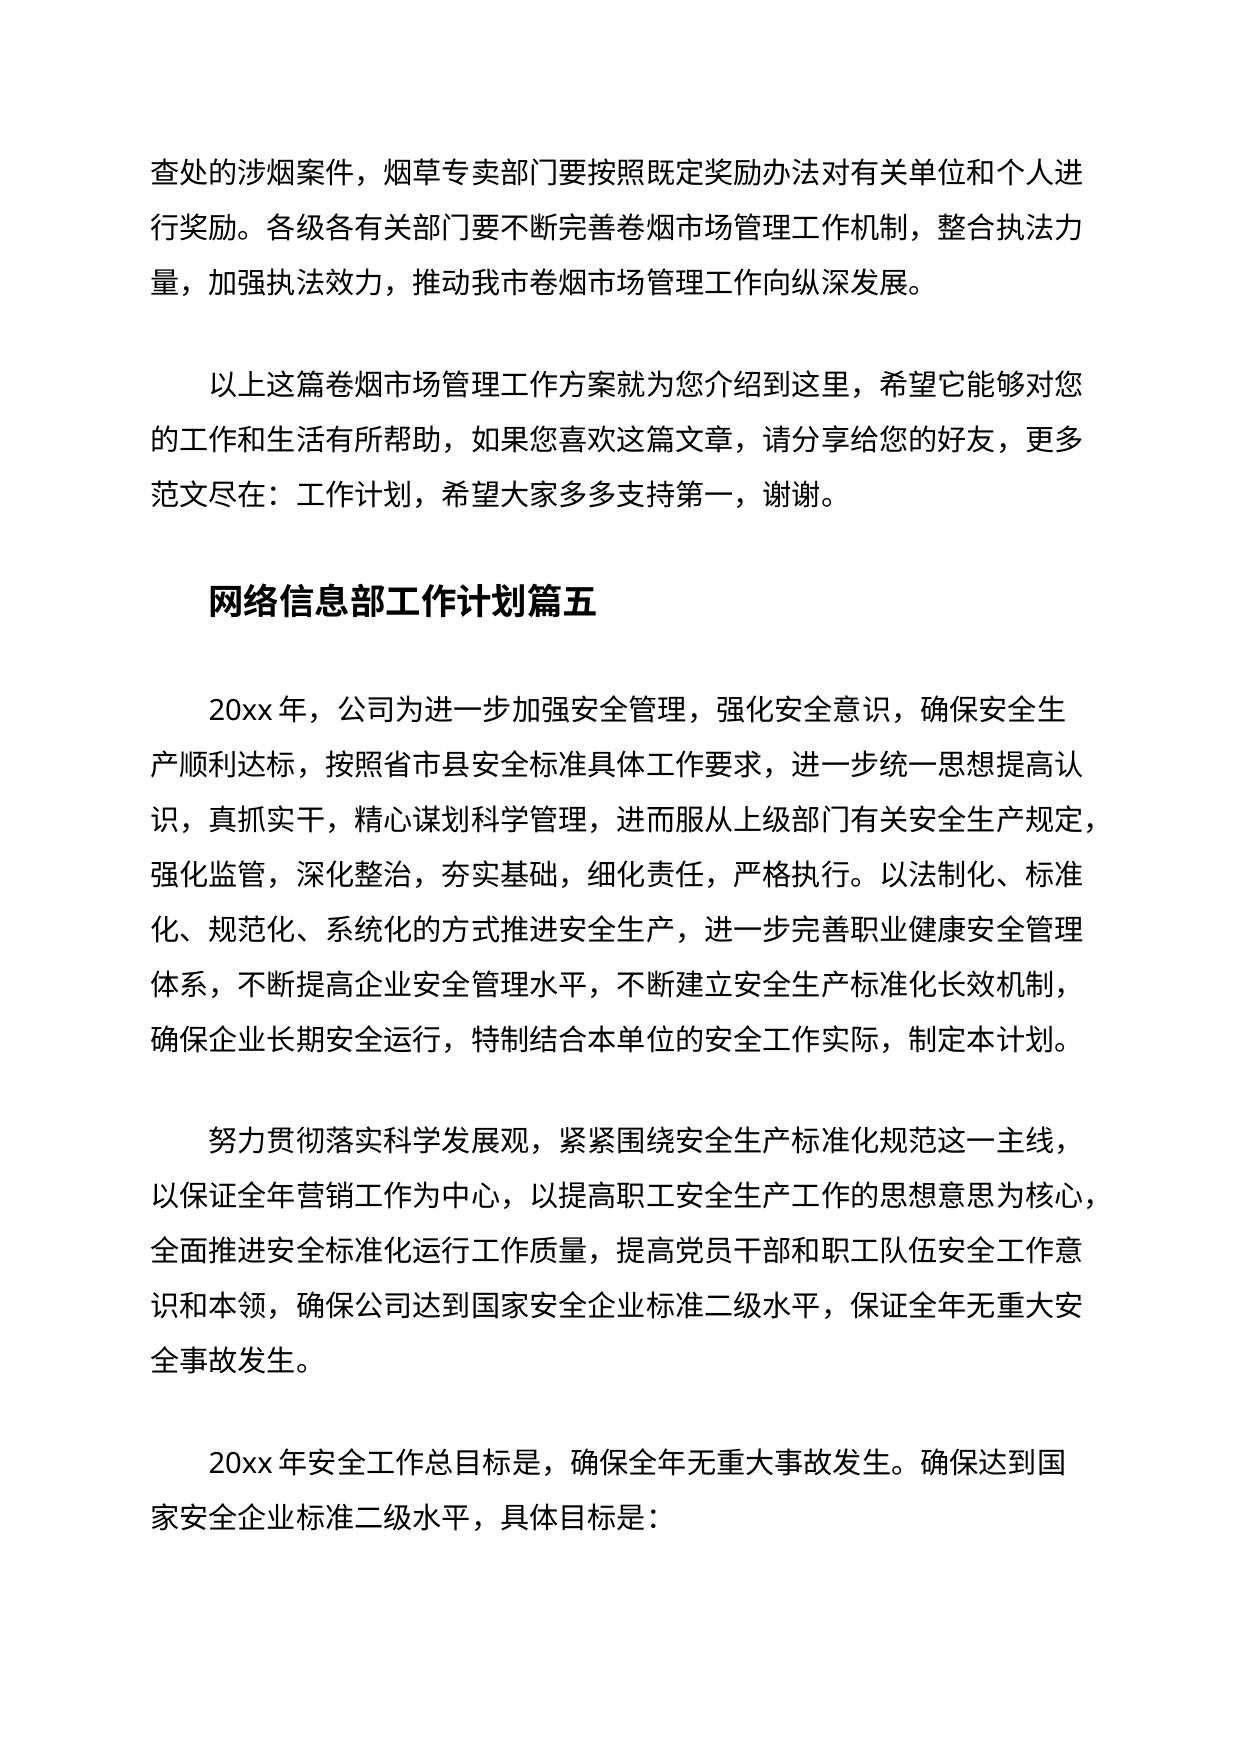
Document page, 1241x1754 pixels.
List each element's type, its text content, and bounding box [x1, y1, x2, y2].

text 网络信息部工作计划篇五 [150, 573, 1090, 624]
text 努力贯彻落实科学发展观，紧紧围绕安全生产标准化规范这一主线，以保证全年营销工作为中心，以提高职工安全生产工作的思想意思为核心，全面推进安全标准化运行工作质量，提高党员干部和职工队伍安全工作意识和本领，确保公司达到国家安全企业标准二级水平，保证全年无重大安全事故发生。 [150, 1118, 1090, 1380]
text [150, 150, 1090, 302]
text 20xx年，公司为进一步加强安全管理，强化安全意识，确保安全生产顺利达标，按照省市县安全标准具体工作要求，进一步统一思想提高认识，真抓实干，精心谋划科学管理，进而服从上级部门有关安全生产规定，强化监管，深化整治，夯实基础，细化责任，严格执行。以法制化、标准化、规范化、系统化的方式推进安全生产，进一步完善职业健康安全管理体系，不断提高企业安全管理水平，不断建立安全生产标准化长效机制，确保企业长期安全运行，特制结合本单位的安全工作实际，制定本计划。 [150, 687, 1090, 1058]
text 以上这篇卷烟市场管理工作方案就为您介绍到这里，希望它能够对您的工作和生活有所帮助，如果您喜欢这篇文章，请分享给您的好友，更多范文尽在：工作计划，希望大家多多支持第一，谢谢。 [150, 362, 1090, 514]
text 20xx年安全工作总目标是，确保全年无重大事故发生。确保达到国家安全企业标准二级水平，具体目标是： [150, 1439, 1090, 1536]
